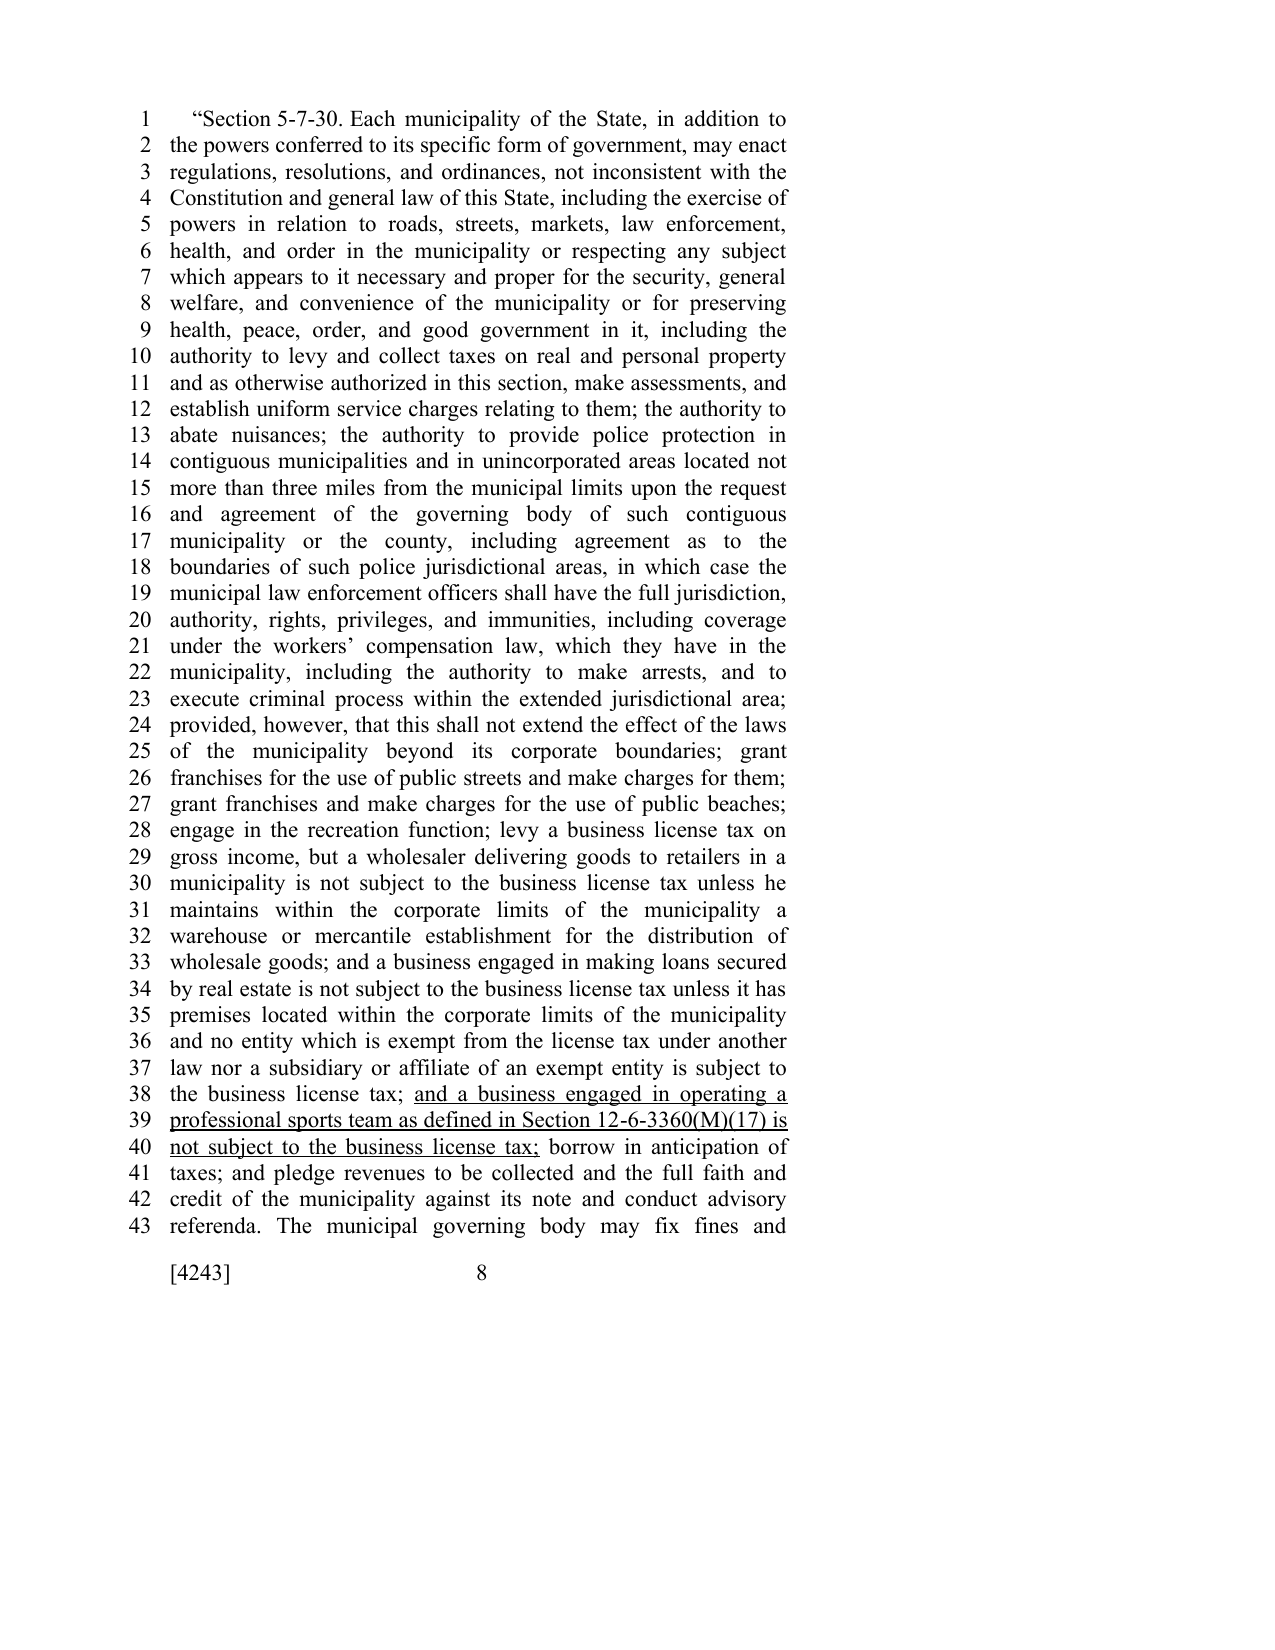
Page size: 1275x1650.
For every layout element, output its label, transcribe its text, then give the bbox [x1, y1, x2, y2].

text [169, 1131, 787, 1238]
